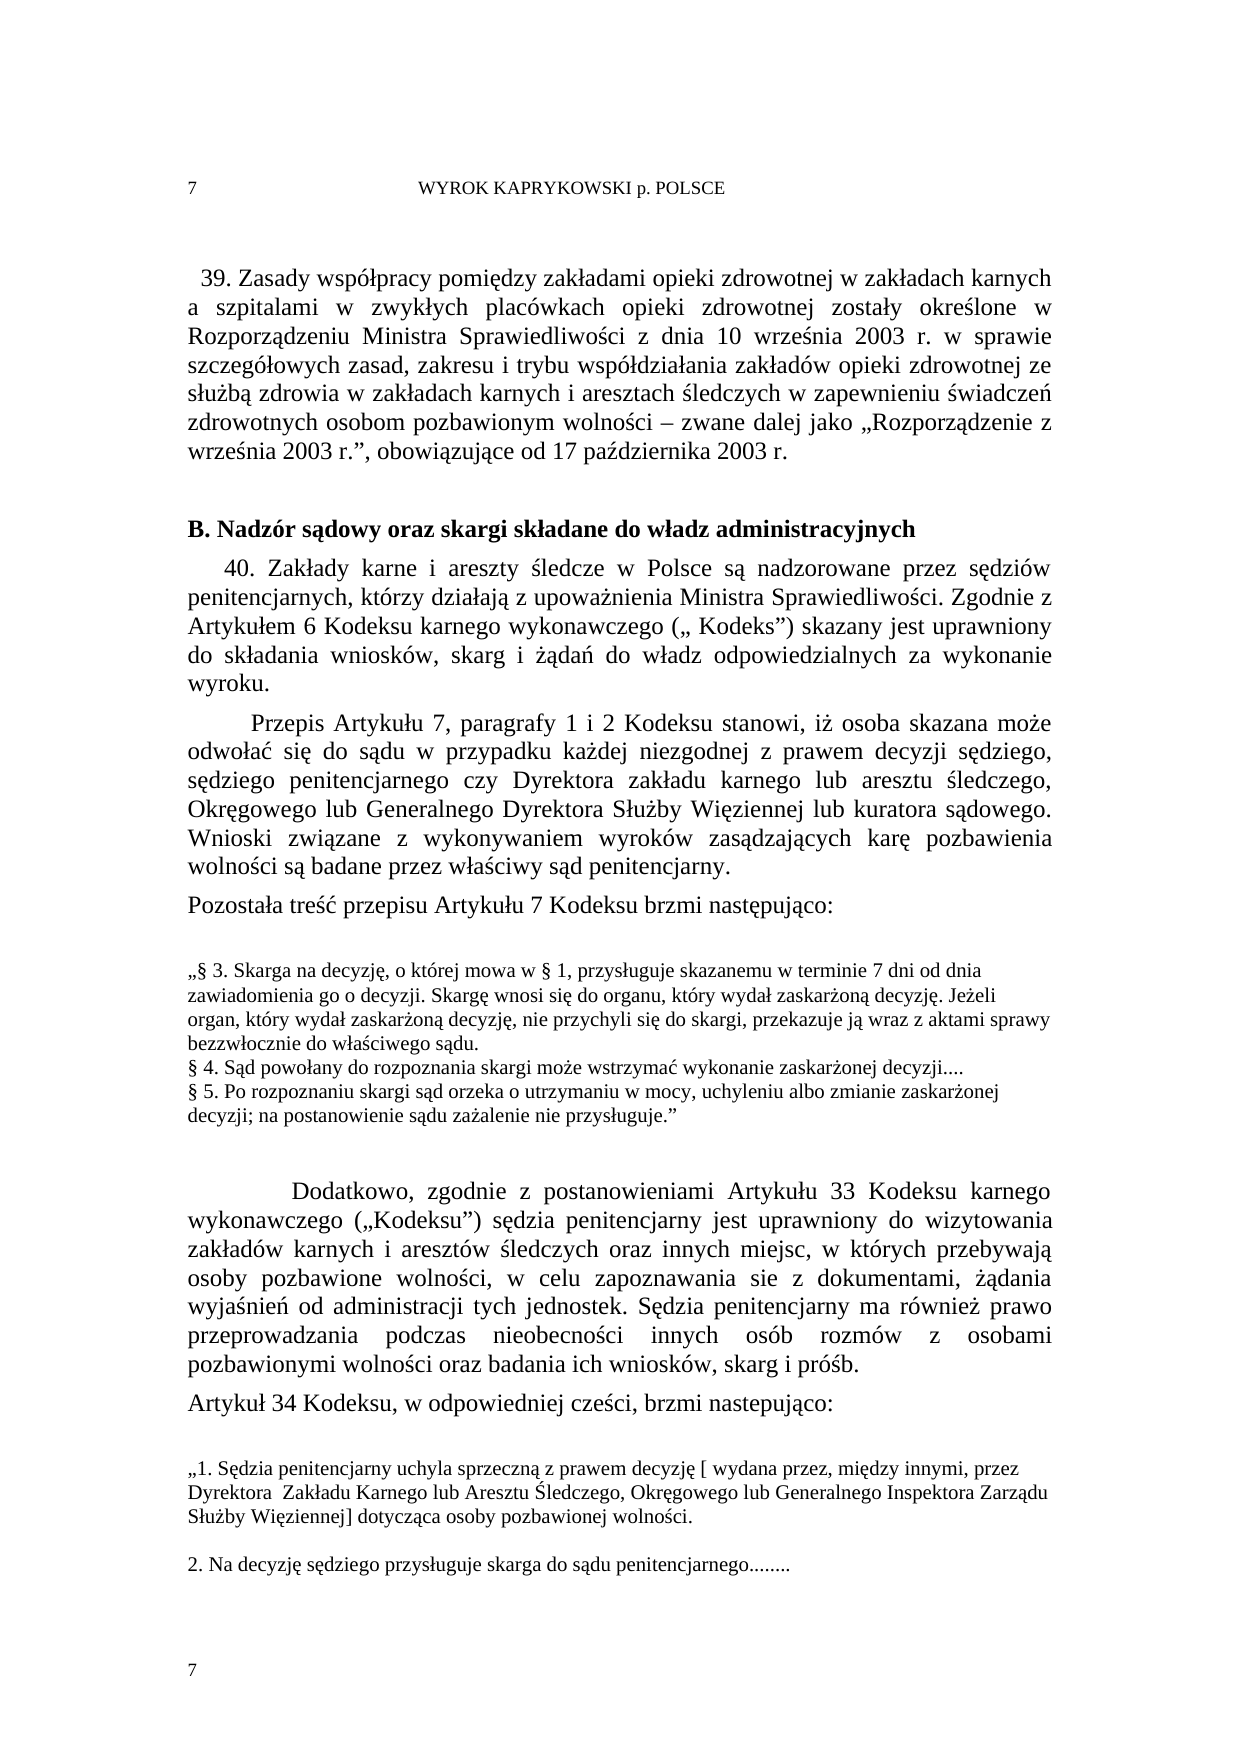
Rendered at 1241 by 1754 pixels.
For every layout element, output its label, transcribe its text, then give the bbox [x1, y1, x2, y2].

text § 4. Sąd powołany do rozpoznania skargi może wstrzymać wykonanie zaskarżonej decyzji.... [187, 1055, 1053, 1079]
text Pozostała treść przepisu Artykułu 7 Kodeksu brzmi następująco: [187, 891, 1053, 919]
text Artykuł 34 Kodeksu, w odpowiedniej cześci, brzmi nastepująco: [187, 1388, 1053, 1417]
text 2. Na decyzję sędziego przysługuje skarga do sądu penitencjarnego........ [187, 1552, 1053, 1576]
text Przepis Artykułu 7, paragrafy 1 i 2 Kodeksu stanowi, iż osoba skazana może odwołać się do sądu w przypadku każdej niezgodnej z prawem decyzji sędziego, sędziego penitencjarnego czy Dyrektora zakładu karnego lub aresztu śledczego, Okręgowego lub Generalnego Dyrektora Służby Więziennej lub kuratora sądowego. Wnioski związane z wykonywaniem wyroków zasądzających karę pozbawienia wolności są badane przez właściwy sąd penitencjarny. [187, 708, 1053, 880]
text B. Nadzór sądowy oraz skargi składane do władz administracyjnych [187, 514, 1053, 543]
text 40. Zakłady karne i areszty śledcze w Polsce są nadzorowane przez sędziów penitencjarnych, którzy działają z upoważnienia Ministra Sprawiedliwości. Zgodnie z Artykułem 6 Kodeksu karnego wykonawczego („ Kodeks”) skazany jest uprawniony do składania wniosków, skarg i żądań do władz odpowiedzialnych za wykonanie wyroku. [187, 553, 1053, 697]
text Dodatkowo, zgodnie z postanowieniami Artykułu 33 Kodeksu karnego wykonawczego („Kodeksu”) sędzia penitencjarny jest uprawniony do wizytowania zakładów karnych i aresztów śledczych oraz innych miejsc, w których przebywają osoby pozbawione wolności, w celu zapoznawania sie z dokumentami, żądania wyjaśnień od administracji tych jednostek. Sędzia penitencjarny ma również prawo przeprowadzania podczas nieobecności innych osób rozmów z osobami pozbawionymi wolności oraz badania ich wniosków, skarg i próśb. [187, 1176, 1053, 1378]
text 39. Zasady współpracy pomiędzy zakładami opieki zdrowotnej w zakładach karnych a szpitalami w zwykłych placówkach opieki zdrowotnej zostały określone w Rozporządzeniu Ministra Sprawiedliwości z dnia 10 września 2003 r. w sprawie szczegółowych zasad, zakresu i trybu współdziałania zakładów opieki zdrowotnej ze służbą zdrowia w zakładach karnych i aresztach śledczych w zapewnieniu świadczeń zdrowotnych osobom pozbawionym wolności – zwane dalej jako „Rozporządzenie z września 2003 r.”, obowiązujące od 17 października 2003 r. [187, 263, 1053, 465]
text § 5. Po rozpoznaniu skargi sąd orzeka o utrzymaniu w mocy, uchyleniu albo zmianie zaskarżonej decyzji; na postanowienie sądu zażalenie nie przysługuje.” [187, 1079, 1053, 1127]
text „§ 3. Skarga na decyzję, o której mowa w § 1, przysługuje skazanemu w terminie 7 dni od dnia zawiadomienia go o decyzji. Skargę wnosi się do organu, który wydał zaskarżoną decyzję. Jeżeli organ, który wydał zaskarżoną decyzję, nie przychyli się do skargi, przekazuje ją wraz z aktami sprawy bezzwłocznie do właściwego sądu. [187, 958, 1053, 1055]
text „1. Sędzia penitencjarny uchyla sprzeczną z prawem decyzję [ wydana przez, między innymi, przez Dyrektora Zakładu Karnego lub Aresztu Śledczego, Okręgowego lub Generalnego Inspektora Zarządu Służby Więziennej] dotycząca osoby pozbawionej wolności. [187, 1456, 1053, 1528]
